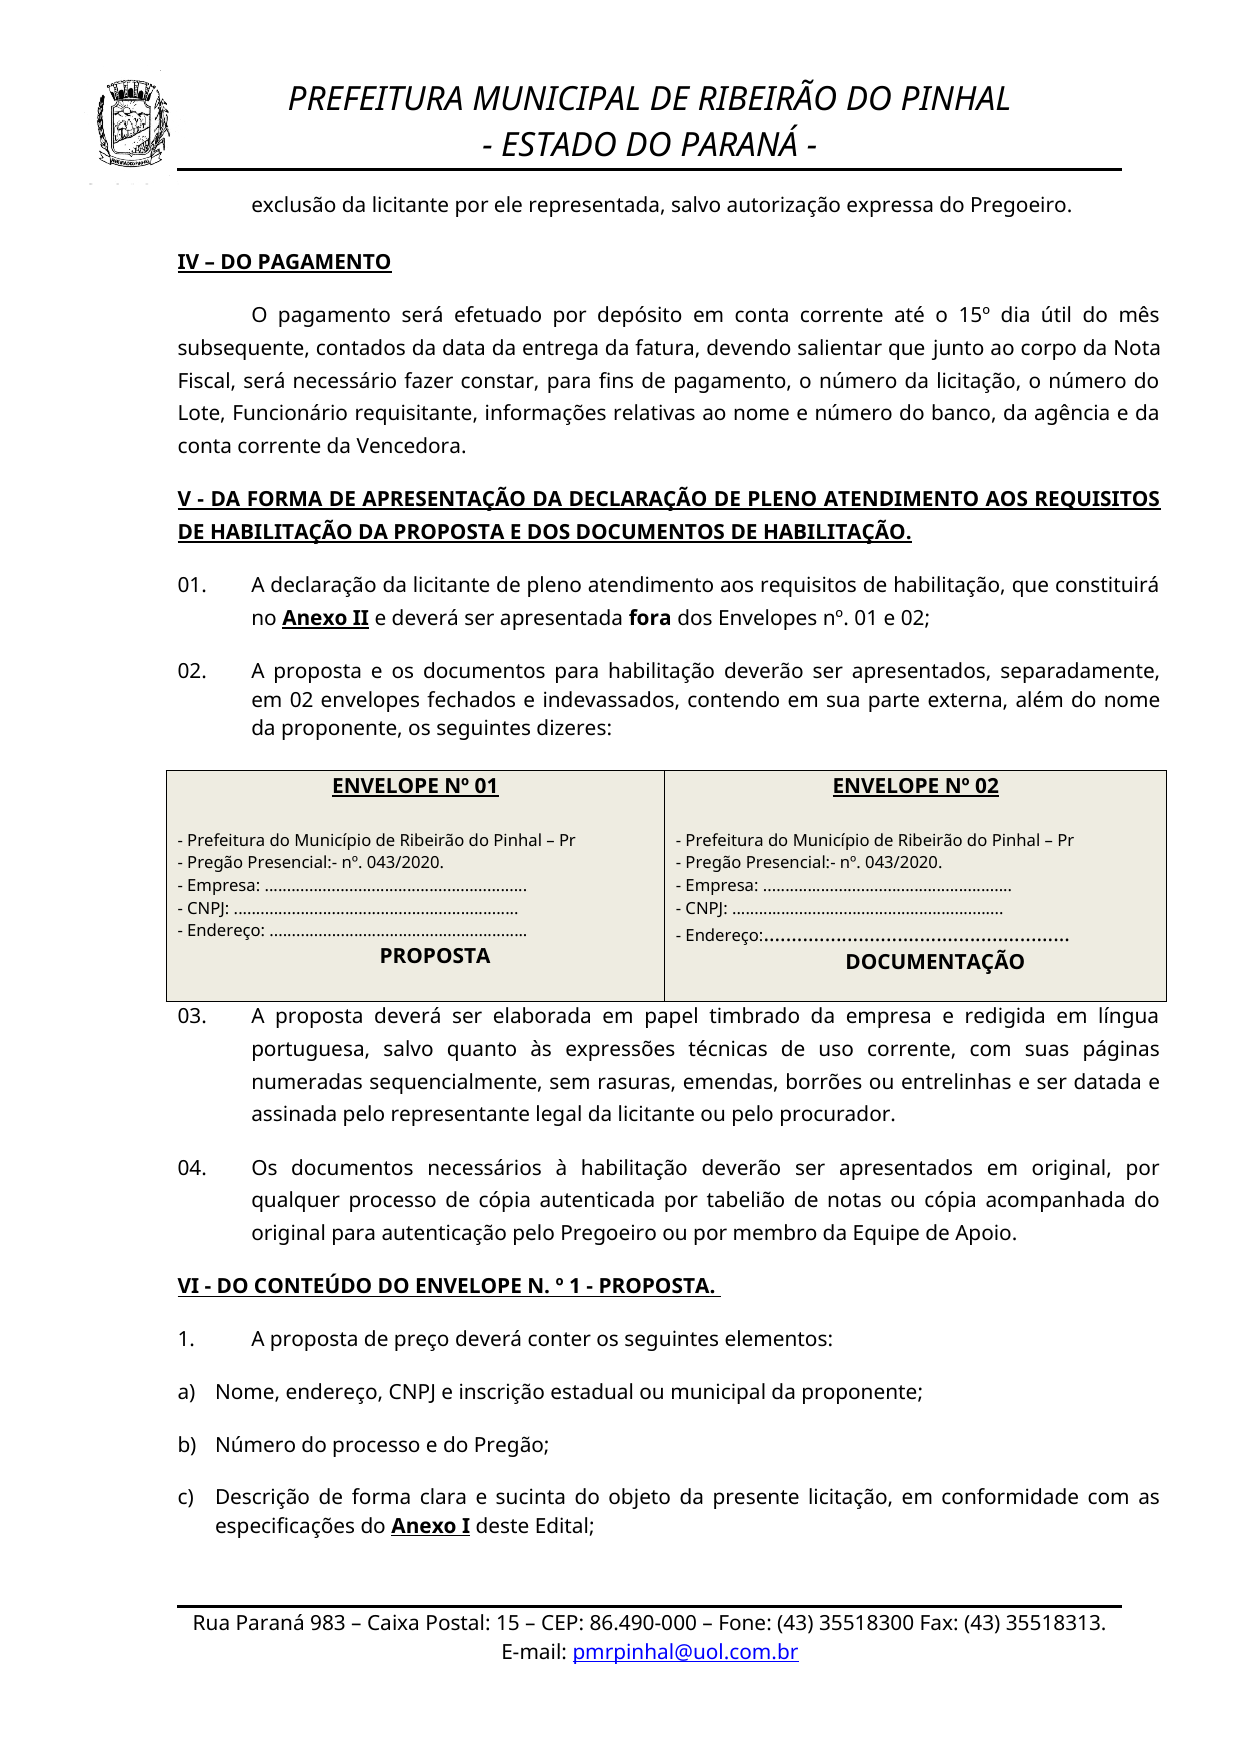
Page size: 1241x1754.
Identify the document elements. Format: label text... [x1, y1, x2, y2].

text IV – DO PAGAMENTO [177, 247, 1161, 276]
text 04. Os documentos necessários à habilitação deverão ser apresentados em original, por qualquer processo de cópia autenticada por tabelião de notas ou cópia acompanhada do original para autenticação pelo Pregoeiro ou por membro da Equipe de Apoio. [177, 1153, 1161, 1246]
text 1. A proposta de preço deverá conter os seguintes elementos: [177, 1324, 1161, 1352]
text V - DA FORMA DE APRESENTAÇÃO DA DECLARAÇÃO DE PLENO ATENDIMENTO AOS REQUISITOS DE HABILITAÇÃO DA PROPOSTA E DOS DOCUMENTOS DE HABILITAÇÃO. [177, 484, 1161, 508]
text O pagamento será efetuado por depósito em conta corrente até o 15º dia útil do mês subsequente, contados da data da entrega da fatura, devendo salientar que junto ao corpo da Nota Fiscal, será necessário fazer constar, para fins de pagamento, o número da licitação, o número do Lote, Funcionário requisitante, informações relativas ao nome e número do banco, da agência e da conta corrente da Vencedora. [177, 301, 1161, 459]
list Nome, endereço, CNPJ e inscrição estadual ou municipal da proponente; [177, 1377, 1161, 1406]
text 03. A proposta deverá ser elaborada em papel timbrado da empresa e redigida em língua portuguesa, salvo quanto às expressões técnicas de uso corrente, com suas páginas numeradas sequencialmente, sem rasuras, emendas, borrões ou entrelinhas e ser datada e assinada pelo representante legal da licitante ou pelo procurador. [177, 1002, 1161, 1128]
text 01. A declaração da licitante de pleno atendimento aos requisitos de habilitação, que constituirá no Anexo II e deverá ser apresentada fora dos Envelopes nº. 01 e 02; [177, 570, 1161, 631]
text 02. A proposta e os documentos para habilitação deverão ser apresentados, separadamente, em 02 envelopes fechados e indevassados, contendo em sua parte externa, além do nome da proponente, os seguintes dizeres: [177, 656, 1161, 742]
picture [83, 65, 186, 185]
table_header ENVELOPE Nº 02 - Prefeitura do Município de Ribeirão do Pinhal – Pr - Pregão Presencial:- nº. 043/2020. - Empresa: ........................................................ - CNPJ: ............................................................. - Endereço:....................................................... DOCUMENTAÇÃO [665, 771, 1166, 1001]
table_header ENVELOPE Nº 01 - Prefeitura do Município de Ribeirão do Pinhal – Pr - Pregão Presencial:- nº. 043/2020. - Empresa: ........................................................... - CNPJ: ................................................................ - Endereço: .......................................................... PROPOSTA [167, 771, 664, 1001]
subtitle VI - DO CONTEÚDO DO ENVELOPE N. º 1 - PROPOSTA. [177, 1271, 1161, 1300]
list Número do processo e do Pregão; [177, 1430, 1161, 1458]
text V - DA FORMA DE APRESENTAÇÃO DA DECLARAÇÃO DE PLENO ATENDIMENTO AOS REQUISITOS DE HABILITAÇÃO DA PROPOSTA E DOS DOCUMENTOS DE HABILITAÇÃO. [177, 509, 1161, 545]
list Descrição de forma clara e sucinta do objeto da presente licitação, em conformidade com as especificações do Anexo I deste Edital; [177, 1482, 1161, 1539]
